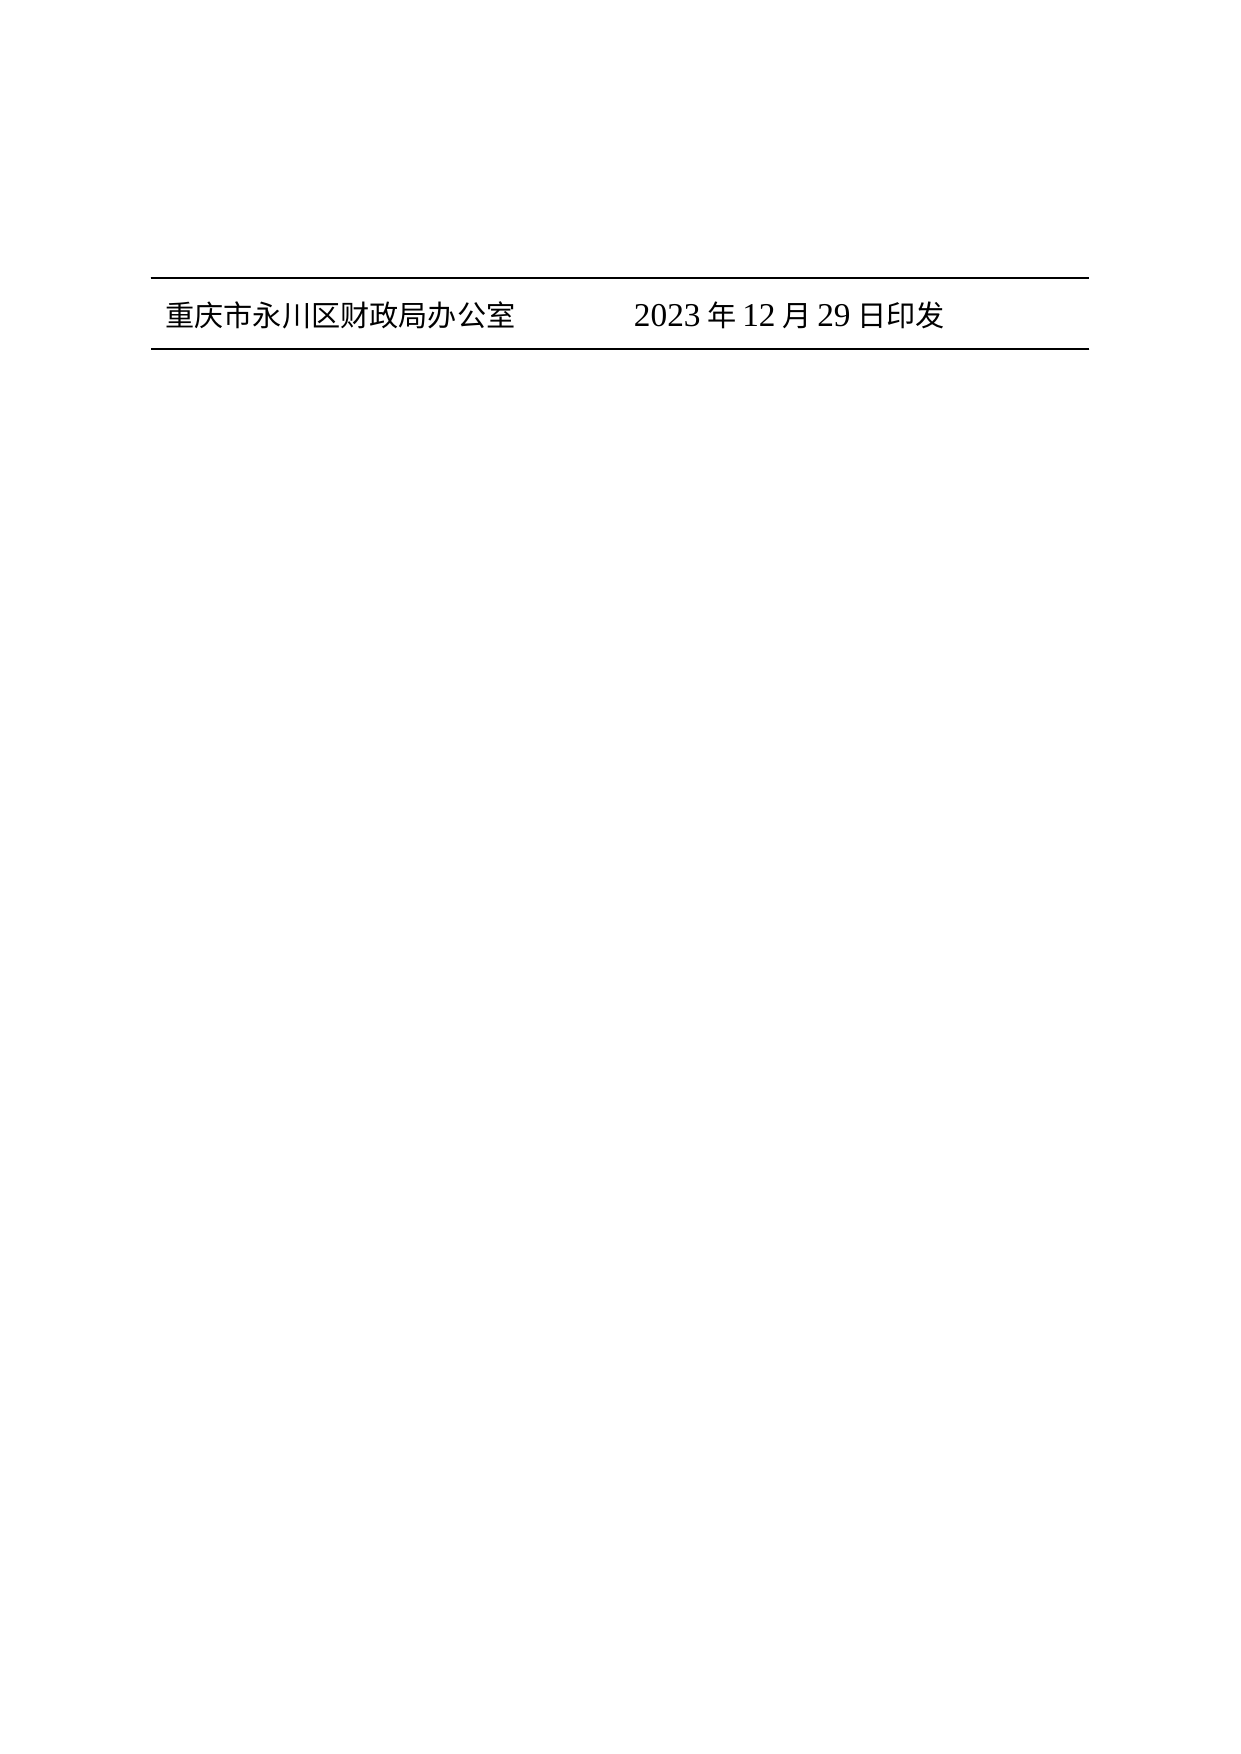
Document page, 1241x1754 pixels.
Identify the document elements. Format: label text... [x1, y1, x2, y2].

text 重庆市永川区财政局办公室 2023年12月29日印发 [151, 279, 1089, 348]
